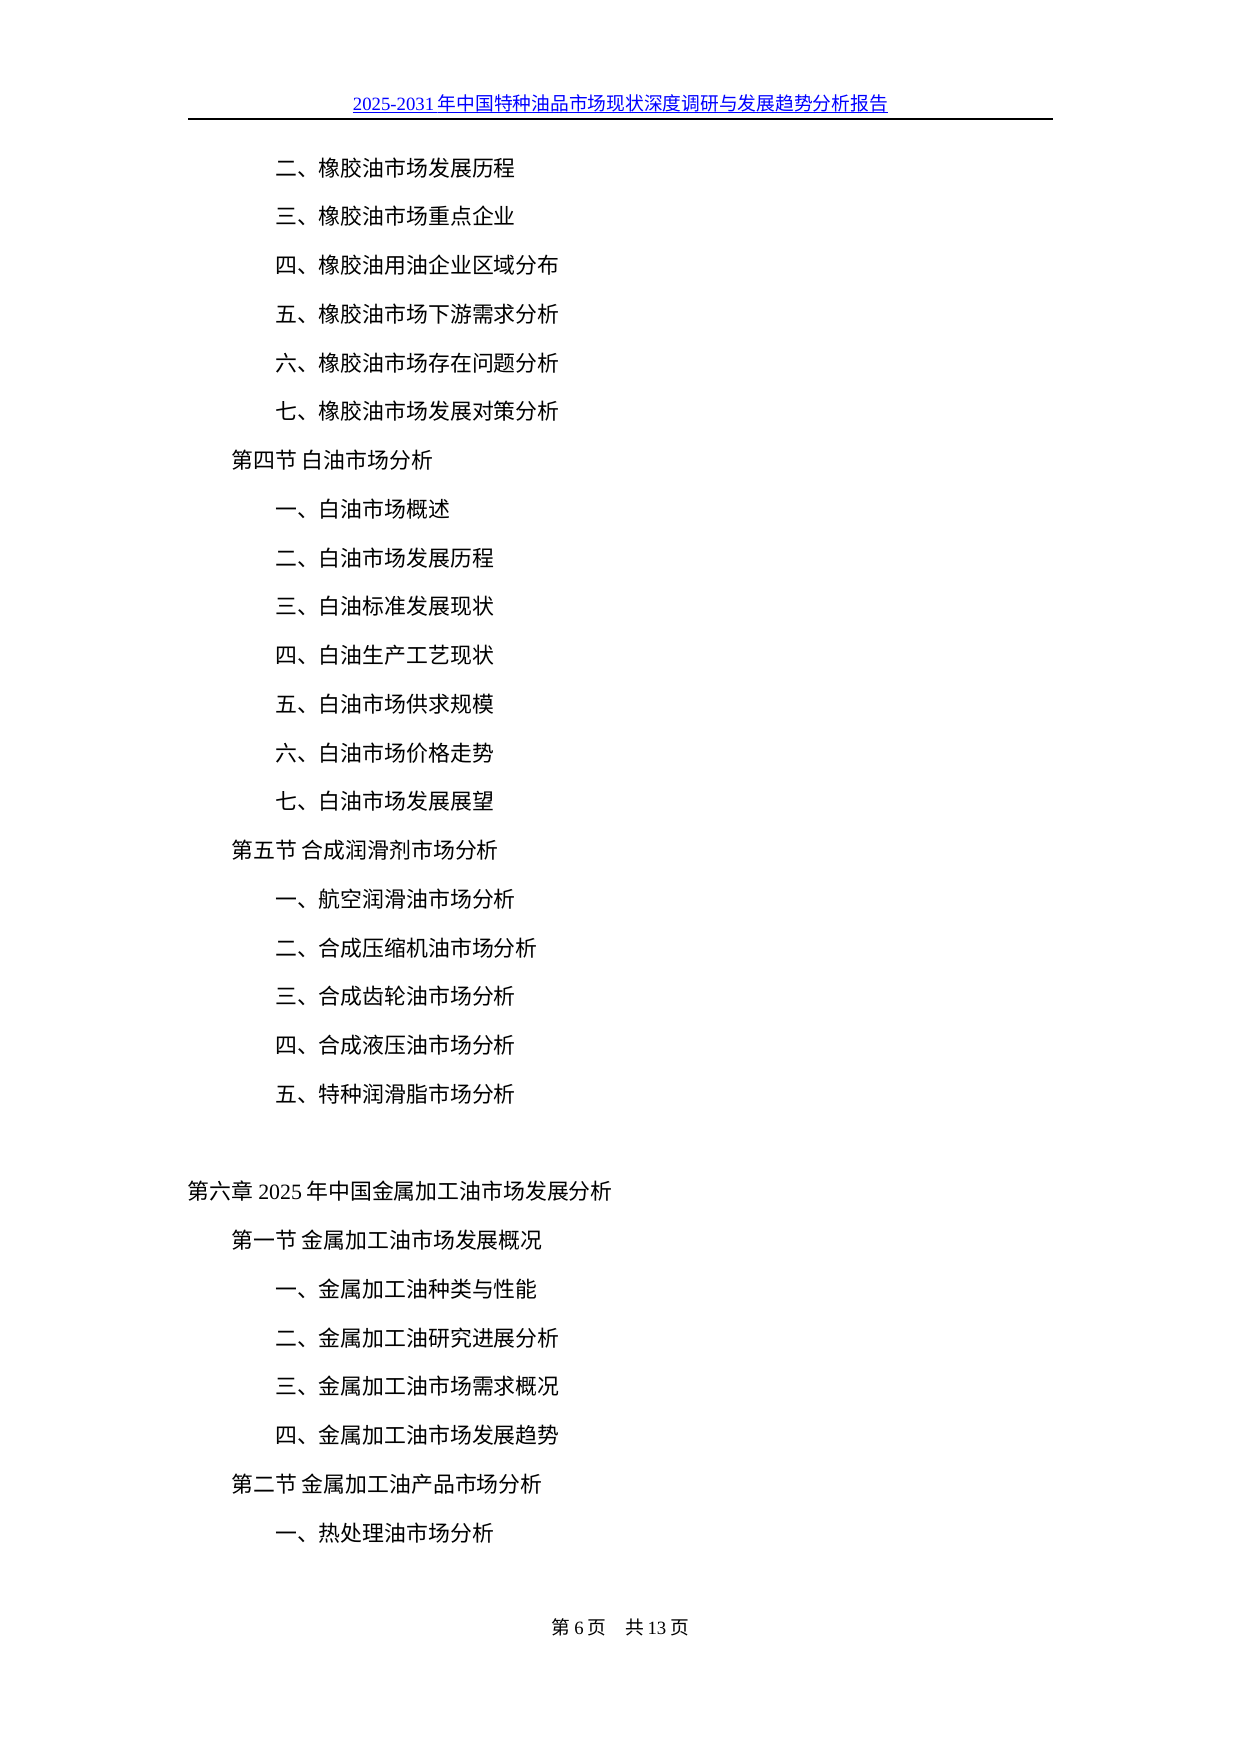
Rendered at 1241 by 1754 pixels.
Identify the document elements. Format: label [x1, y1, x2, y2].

text [187, 150, 1053, 1548]
